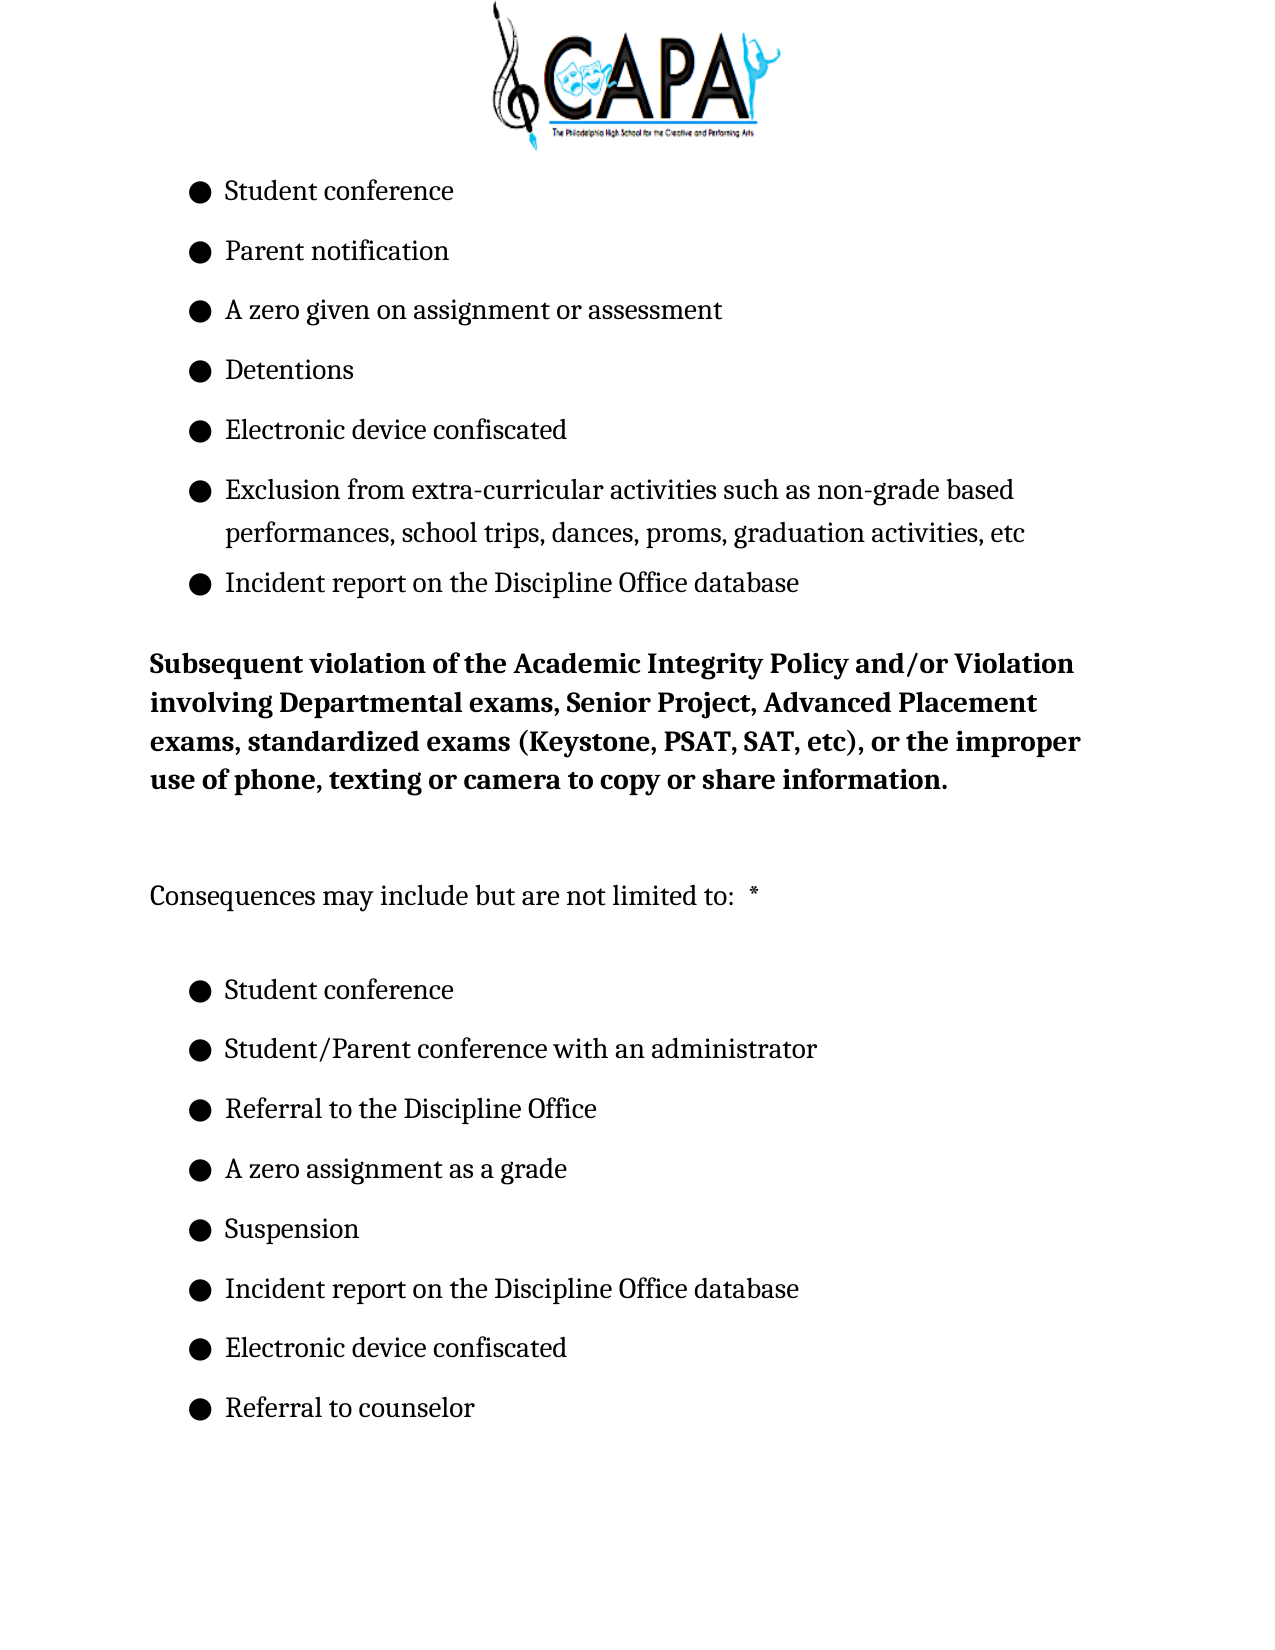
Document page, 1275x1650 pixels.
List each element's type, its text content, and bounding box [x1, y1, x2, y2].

list A zero assignment as a grade [187, 1135, 1125, 1195]
list Detentions [187, 336, 1125, 396]
list Incident report on the Discipline Office database [187, 549, 1125, 609]
list Referral to counselor [187, 1374, 1125, 1434]
list Student/Parent conference with an administrator [187, 1016, 1125, 1076]
text Consequences may include but are not limited to: * [150, 879, 1125, 912]
list Electronic device confiscated [187, 396, 1125, 456]
list Suspension [187, 1195, 1125, 1255]
text Subsequent violation of the Academic Integrity Policy and/or Violation involving Departmental exams, Senior Project, Advanced Placement exams, standardized exams (Keystone, PSAT, SAT, etc), or the improper use of phone, texting or camera to copy or share information. [150, 648, 1125, 797]
list Electronic device confiscated [187, 1315, 1125, 1374]
picture [490, 0, 785, 154]
list Incident report on the Discipline Office database [187, 1255, 1125, 1315]
list Student conference [187, 157, 1125, 217]
list Exclusion from extra-curricular activities such as non-grade based performances, school trips, dances, proms, graduation activities, etc [187, 456, 1125, 549]
list Parent notification [187, 217, 1125, 277]
list A zero given on assignment or assessment [187, 277, 1125, 336]
list Referral to the Discipline Office [187, 1076, 1125, 1135]
list Student conference [187, 956, 1125, 1016]
